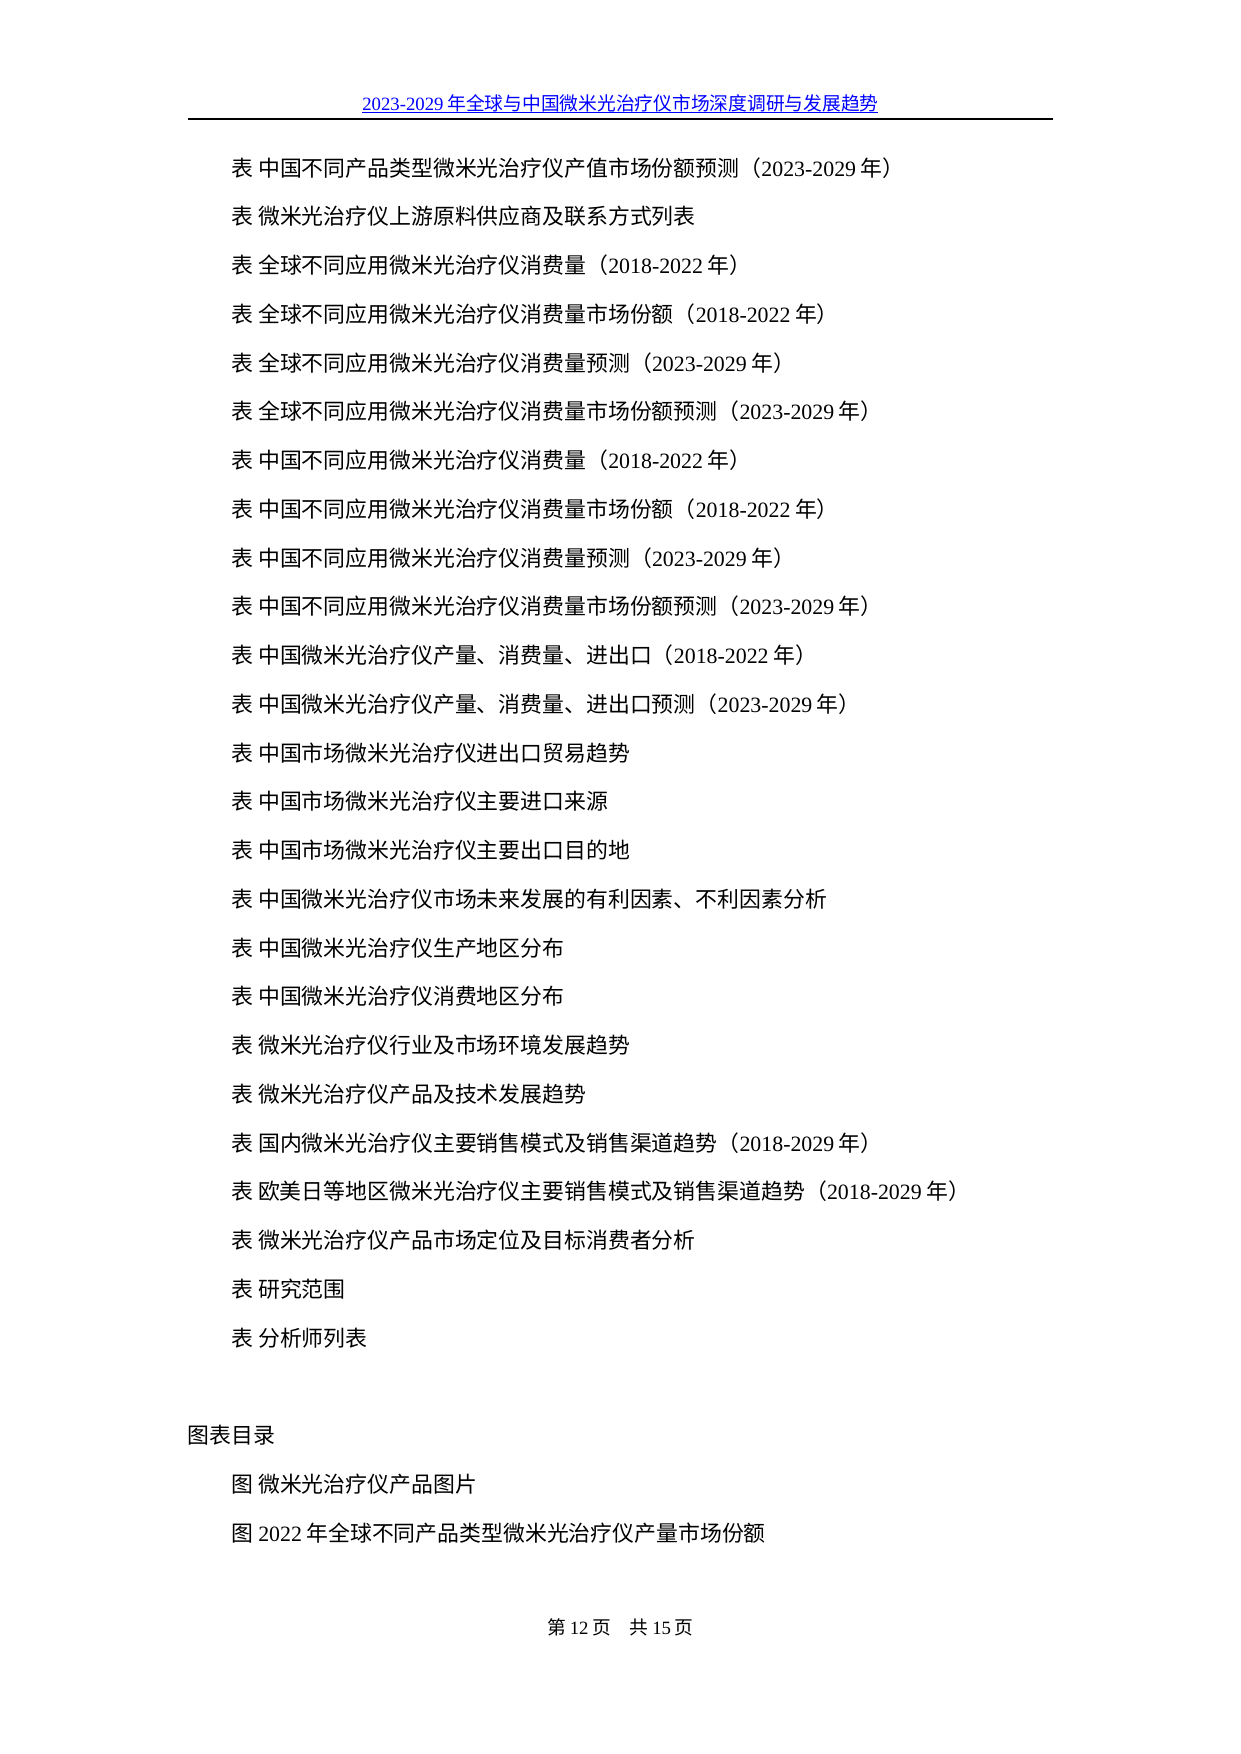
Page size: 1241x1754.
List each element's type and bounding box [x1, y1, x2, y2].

text [187, 150, 1053, 1548]
